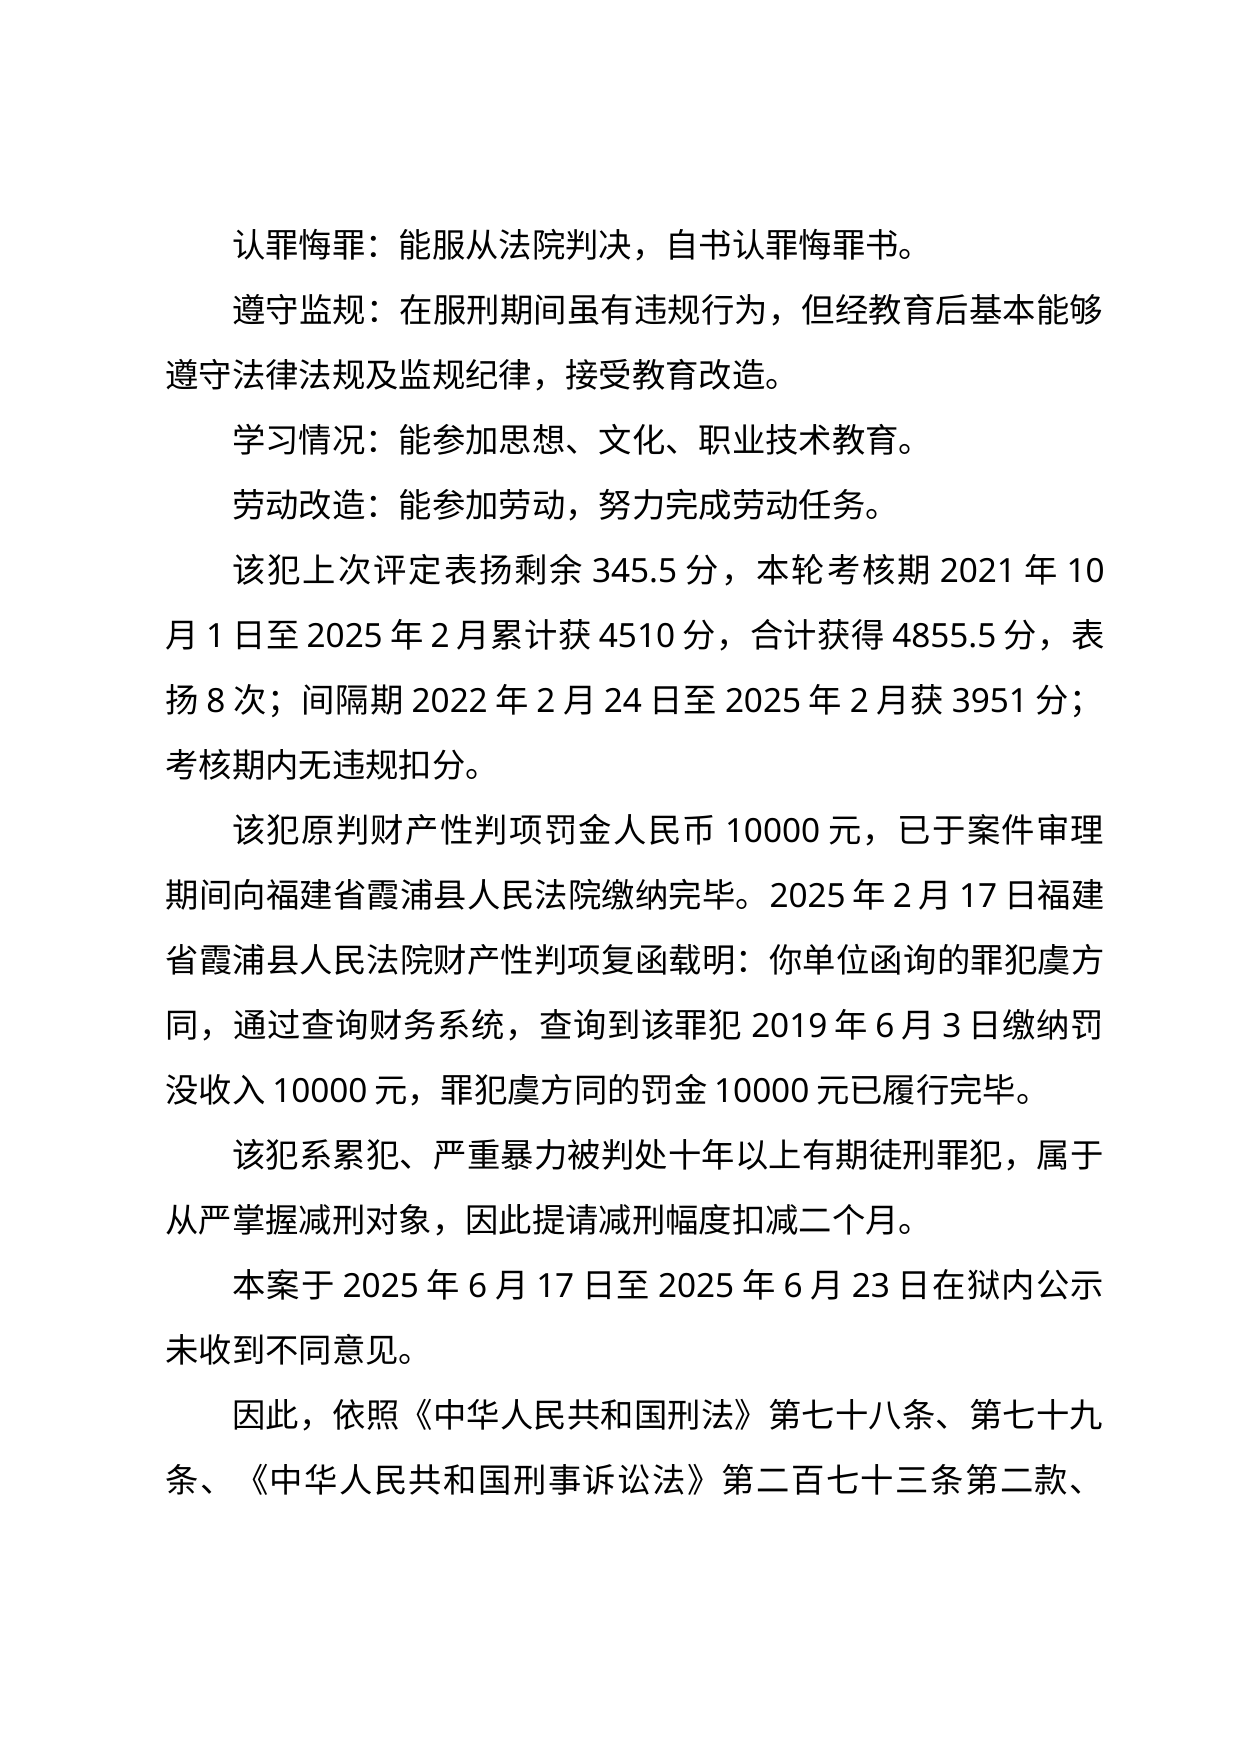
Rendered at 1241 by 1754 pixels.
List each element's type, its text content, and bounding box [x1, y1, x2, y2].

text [165, 1381, 1104, 1511]
text 遵守监规：在服刑期间虽有违规行为，但经教育后基本能够遵守法律法规及监规纪律，接受教育改造。 [165, 276, 1104, 406]
text 该犯原判财产性判项罚金人民币10000元，已于案件审理期间向福建省霞浦县人民法院缴纳完毕。2025年2月17日福建省霞浦县人民法院财产性判项复函载明：你单位函询的罪犯虞方同，通过查询财务系统，查询到该罪犯2019年6月3日缴纳罚没收入10000元，罪犯虞方同的罚金10000元已履行完毕。 [165, 796, 1104, 1121]
text 本案于2025年6月17日至2025年6月23日在狱内公示未收到不同意见。 [165, 1251, 1104, 1381]
text 劳动改造：能参加劳动，努力完成劳动任务。 [165, 471, 1104, 536]
text 该犯系累犯、严重暴力被判处十年以上有期徒刑罪犯，属于从严掌握减刑对象，因此提请减刑幅度扣减二个月。 [165, 1121, 1104, 1251]
text 该犯上次评定表扬剩余345.5分，本轮考核期2021年10月1日至2025年2月累计获4510分，合计获得4855.5分，表扬8次；间隔期2022年2月24日至2025年2月获3951分；考核期内无违规扣分。 [165, 536, 1104, 796]
text 认罪悔罪：能服从法院判决，自书认罪悔罪书。 [165, 211, 1104, 276]
text 学习情况：能参加思想、文化、职业技术教育。 [165, 406, 1104, 471]
